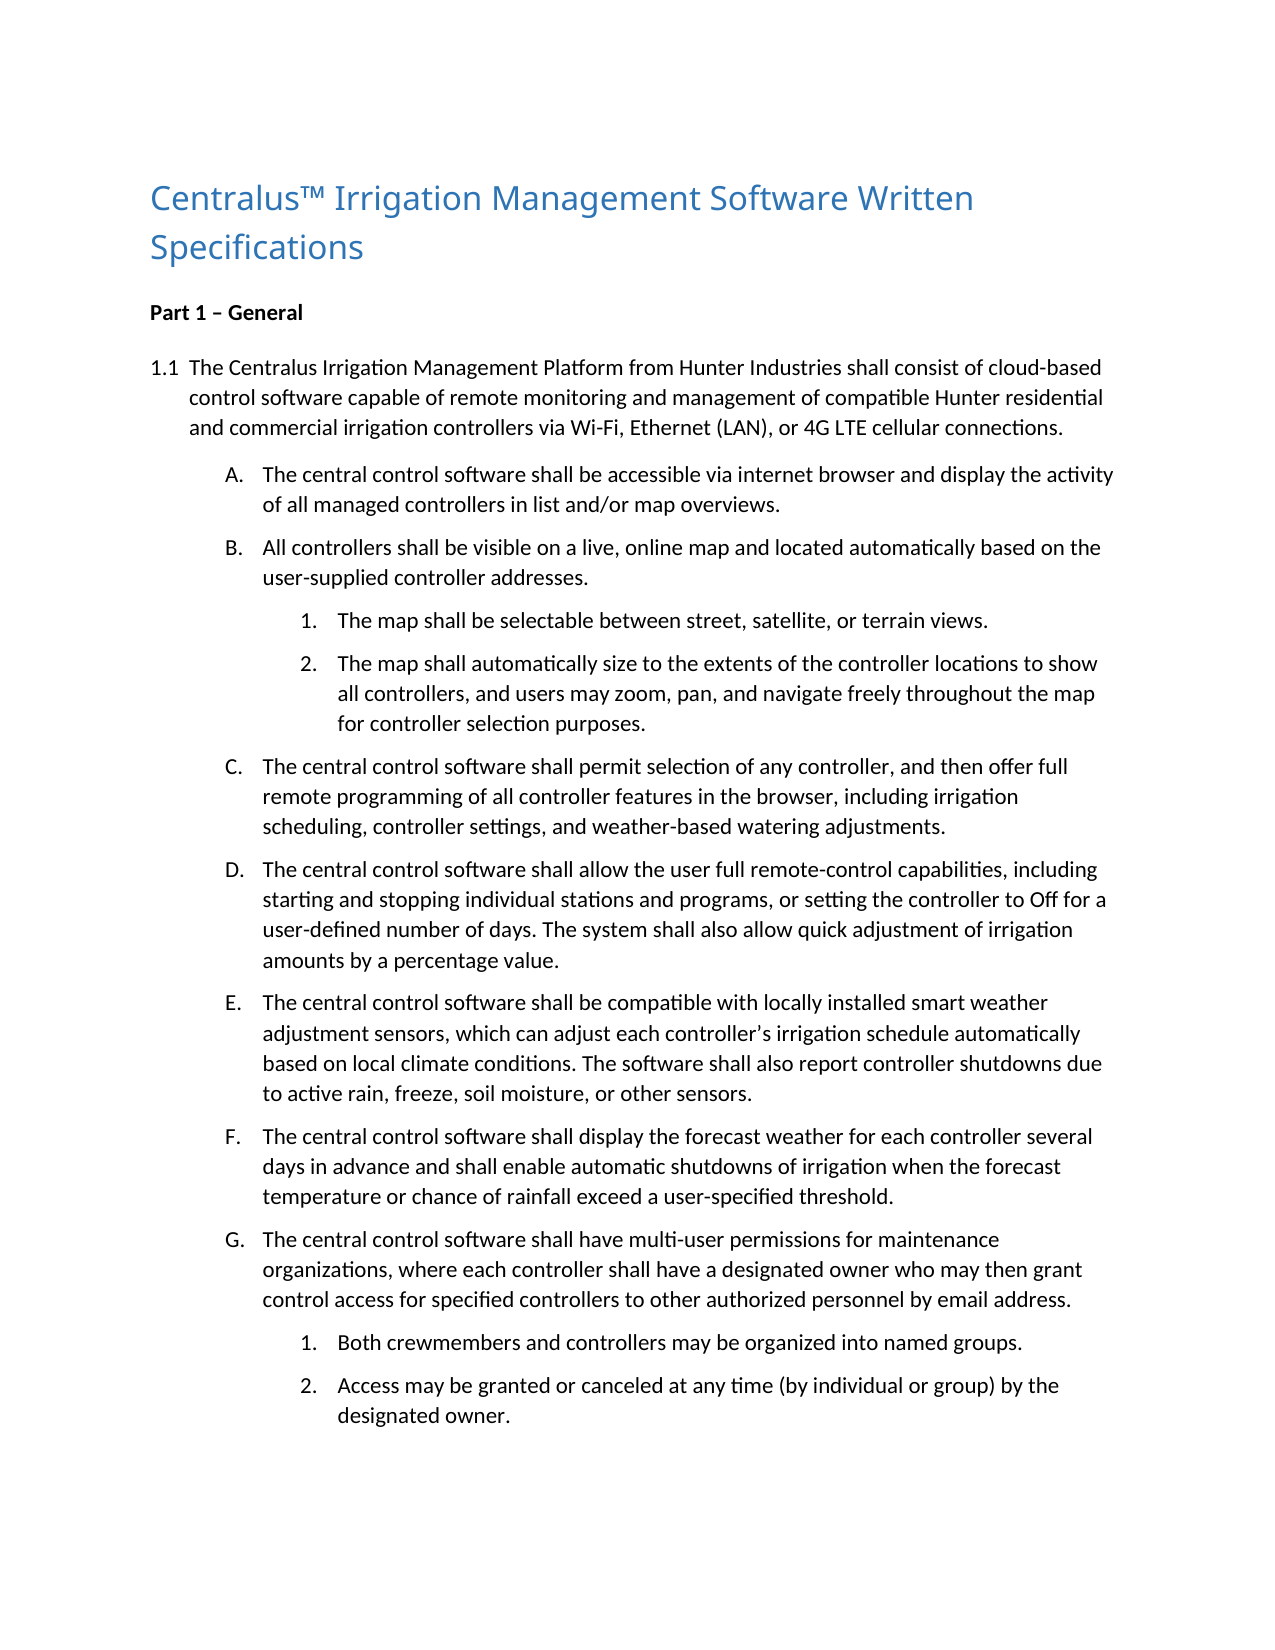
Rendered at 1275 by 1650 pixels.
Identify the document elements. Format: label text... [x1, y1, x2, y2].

list The Centralus Irrigation Management Platform from Hunter Industries shall consist of cloud-based control software capable of remote monitoring and management of compatible Hunter residential and commercial irrigation controllers via Wi-Fi, Ethernet (LAN), or 4G LTE cellular connections. [150, 353, 1125, 442]
list All controllers shall be visible on a live, online map and located automatically based on the user-supplied controller addresses. [225, 533, 1125, 592]
list The central control software shall be compatible with locally installed smart weather adjustment sensors, which can adjust each controller’s irrigation schedule automatically based on local climate conditions. The software shall also report controller shutdowns due to active rain, freeze, soil moisture, or other sensors. [225, 988, 1125, 1107]
list The central control software shall allow the user full remote-control capabilities, including starting and stopping individual stations and programs, or setting the controller to Off for a user-defined number of days. The system shall also allow quick adjustment of irrigation amounts by a percentage value. [225, 855, 1125, 974]
subtitle Centralus™ Irrigation Management Software Written Specifications [150, 175, 1125, 269]
list Access may be granted or canceled at any time (by individual or group) by the designated owner. [300, 1371, 1125, 1429]
list The central control software shall permit selection of any controller, and then offer full remote programming of all controller features in the browser, including irrigation scheduling, controller settings, and weather-based watering adjustments. [225, 752, 1125, 841]
list The map shall be selectable between street, satellite, or terrain views. [300, 606, 1125, 634]
list The central control software shall have multi-user permissions for maintenance organizations, where each controller shall have a designated owner who may then grant control access for specified controllers to other authorized personnel by email address. [225, 1225, 1125, 1313]
list The central control software shall be accessible via internet browser and display the activity of all managed controllers in list and/or map overviews. [225, 460, 1125, 519]
list The central control software shall display the forecast weather for each controller several days in advance and shall enable automatic shutdowns of irrigation when the forecast temperature or chance of rainfall exceed a user-specified threshold. [225, 1122, 1125, 1210]
text Part 1 – General [150, 298, 1125, 326]
list Both crewmembers and controllers may be organized into named groups. [300, 1328, 1125, 1356]
list The map shall automatically size to the extents of the controller locations to show all controllers, and users may zoom, pan, and navigate freely throughout the map for controller selection purposes. [300, 649, 1125, 737]
